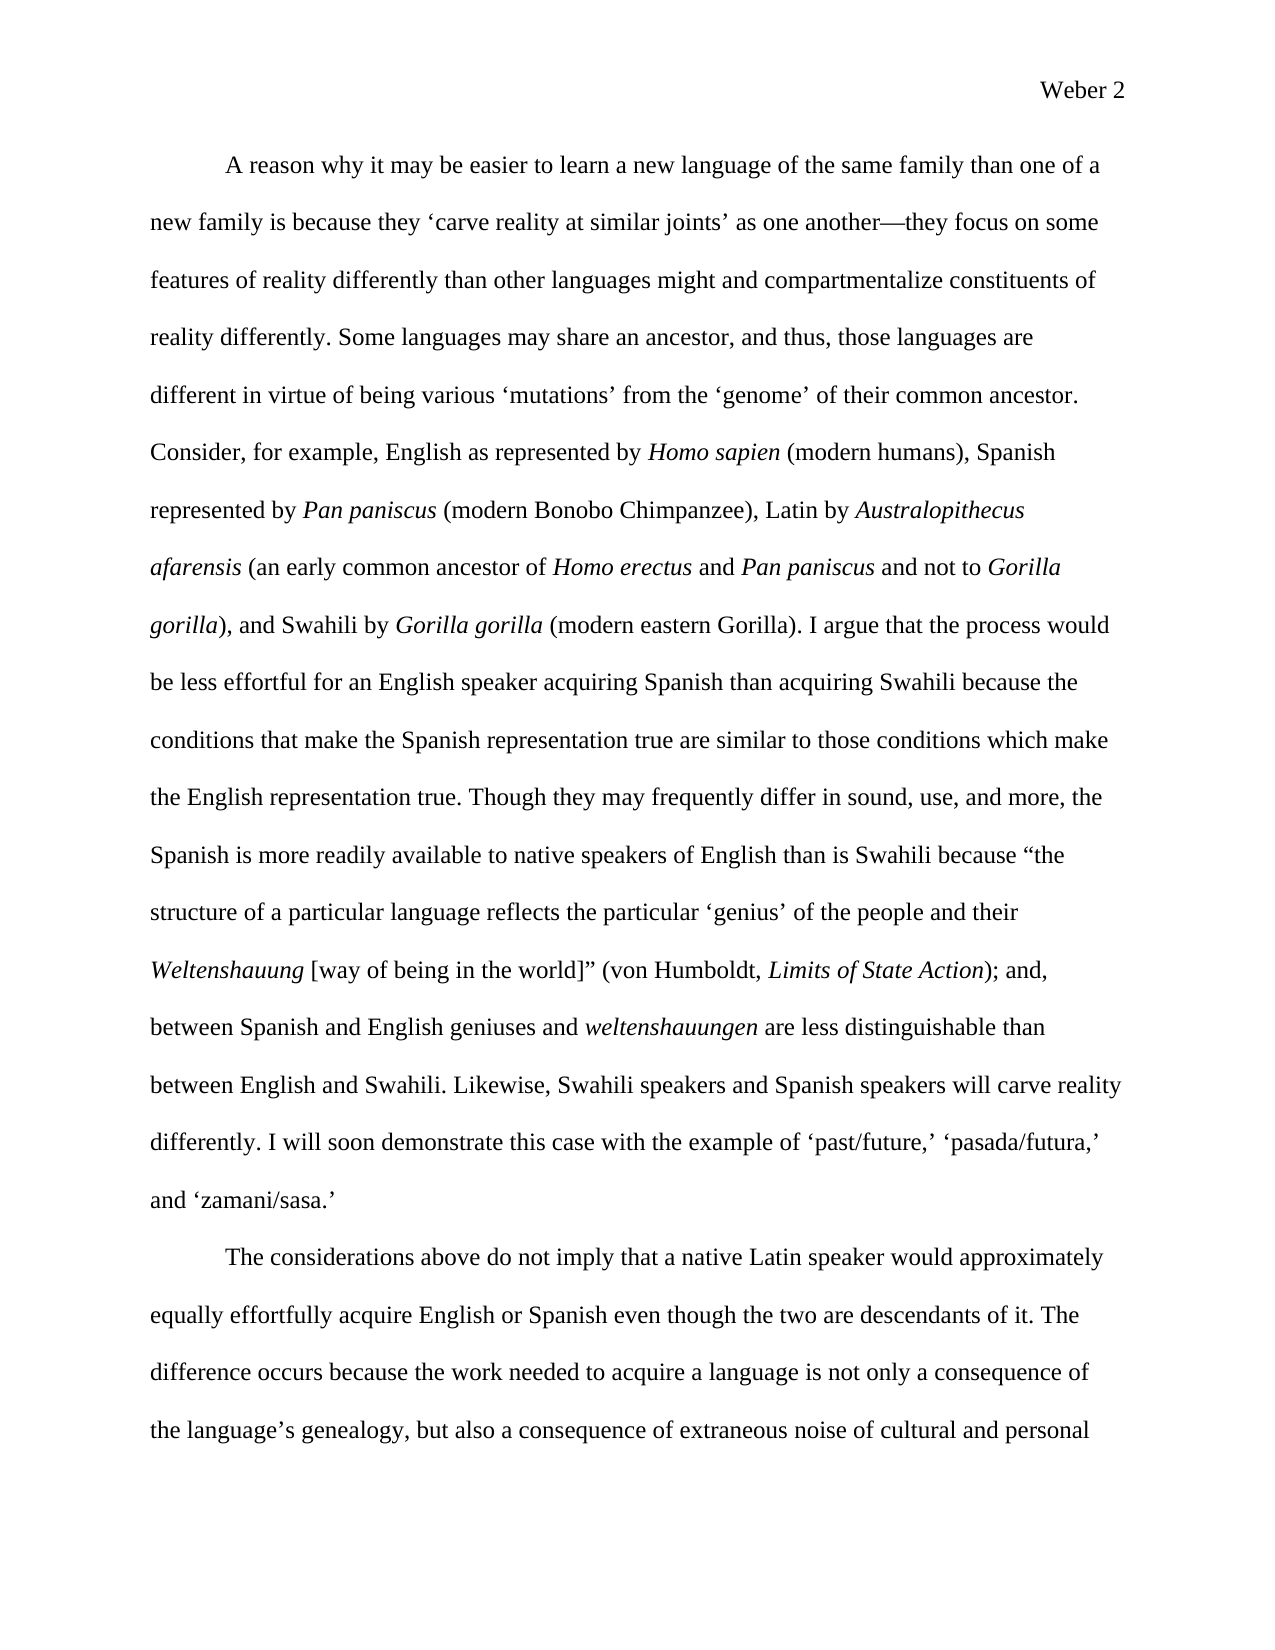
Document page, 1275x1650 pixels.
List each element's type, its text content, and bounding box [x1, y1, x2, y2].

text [150, 1242, 1125, 1444]
text A reason why it may be easier to learn a new language of the same family than one of a new family is because they ‘carve reality at similar joints’ as one another—they focus on some features of reality differently than other languages might and compartmentalize constituents of reality differently. Some languages may share an ancestor, and thus, those languages are different in virtue of being various ‘mutations’ from the ‘genome’ of their common ancestor. Consider, for example, English as represented by Homo sapien (modern humans), Spanish represented by Pan paniscus (modern Bonobo Chimpanzee), Latin by Australopithecus afarensis (an early common ancestor of Homo erectus and Pan paniscus and not to Gorilla gorilla), and Swahili by Gorilla gorilla (modern eastern Gorilla). I argue that the process would be less effortful for an English speaker acquiring Spanish than acquiring Swahili because the conditions that make the Spanish representation true are similar to those conditions which make the English representation true. Though they may frequently differ in sound, use, and more, the Spanish is more readily available to native speakers of English than is Swahili because “the structure of a particular language reflects the particular ‘genius’ of the people and their Weltenshauung [way of being in the world]” (von Humboldt, Limits of State Action); and, between Spanish and English geniuses and weltenshauungen are less distinguishable than between English and Swahili. Likewise, Swahili speakers and Spanish speakers will carve reality differently. I will soon demonstrate this case with the example of ‘past/future,’ ‘pasada/futura,’ and ‘zamani/sasa.’ [150, 150, 1125, 1214]
